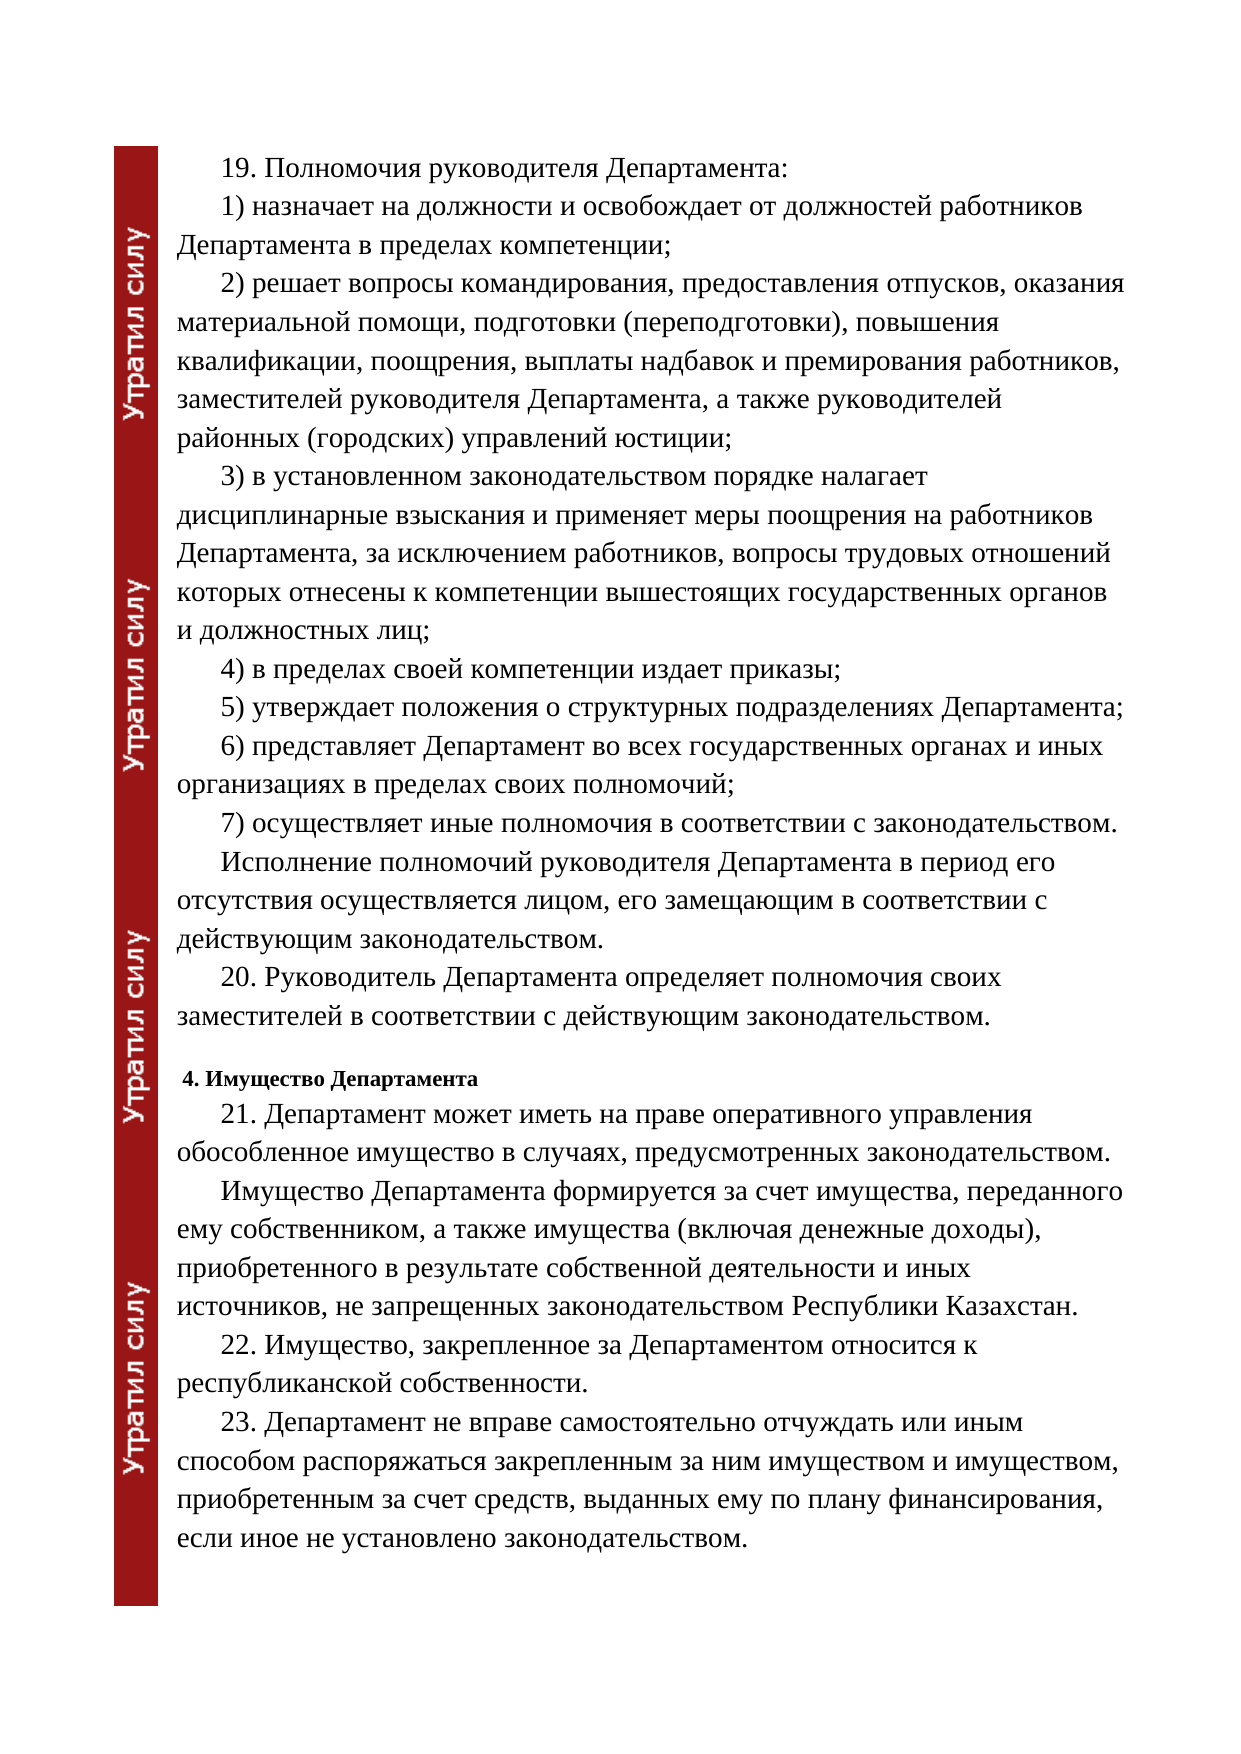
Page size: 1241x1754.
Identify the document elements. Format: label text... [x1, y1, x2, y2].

picture [114, 1062, 158, 1066]
text 21. Департамент может иметь на праве оперативного управления обособленное имущество в случаях, предусмотренных законодательством. Имущество Департамента формируется за счет имущества, переданного ему собственником, а также имущества (включая денежные доходы), приобретенного в результате собственной деятельности и иных источников, не запрещенных законодательством Республики Казахстан. 22. Имущество, закрепленное за Департаментом относится к республиканской собственности. 23. Департамент не вправе самостоятельно отчуждать или иным способом распоряжаться закрепленным за ним имуществом и имуществом, приобретенным за счет средств, выданных ему по плану финансирования, если иное не установлено законодательством. [112, 1096, 1128, 1583]
text 4. Имущество Департамента [112, 1066, 1128, 1092]
picture [114, 1092, 158, 1096]
picture [114, 146, 158, 150]
picture [114, 1583, 158, 1606]
